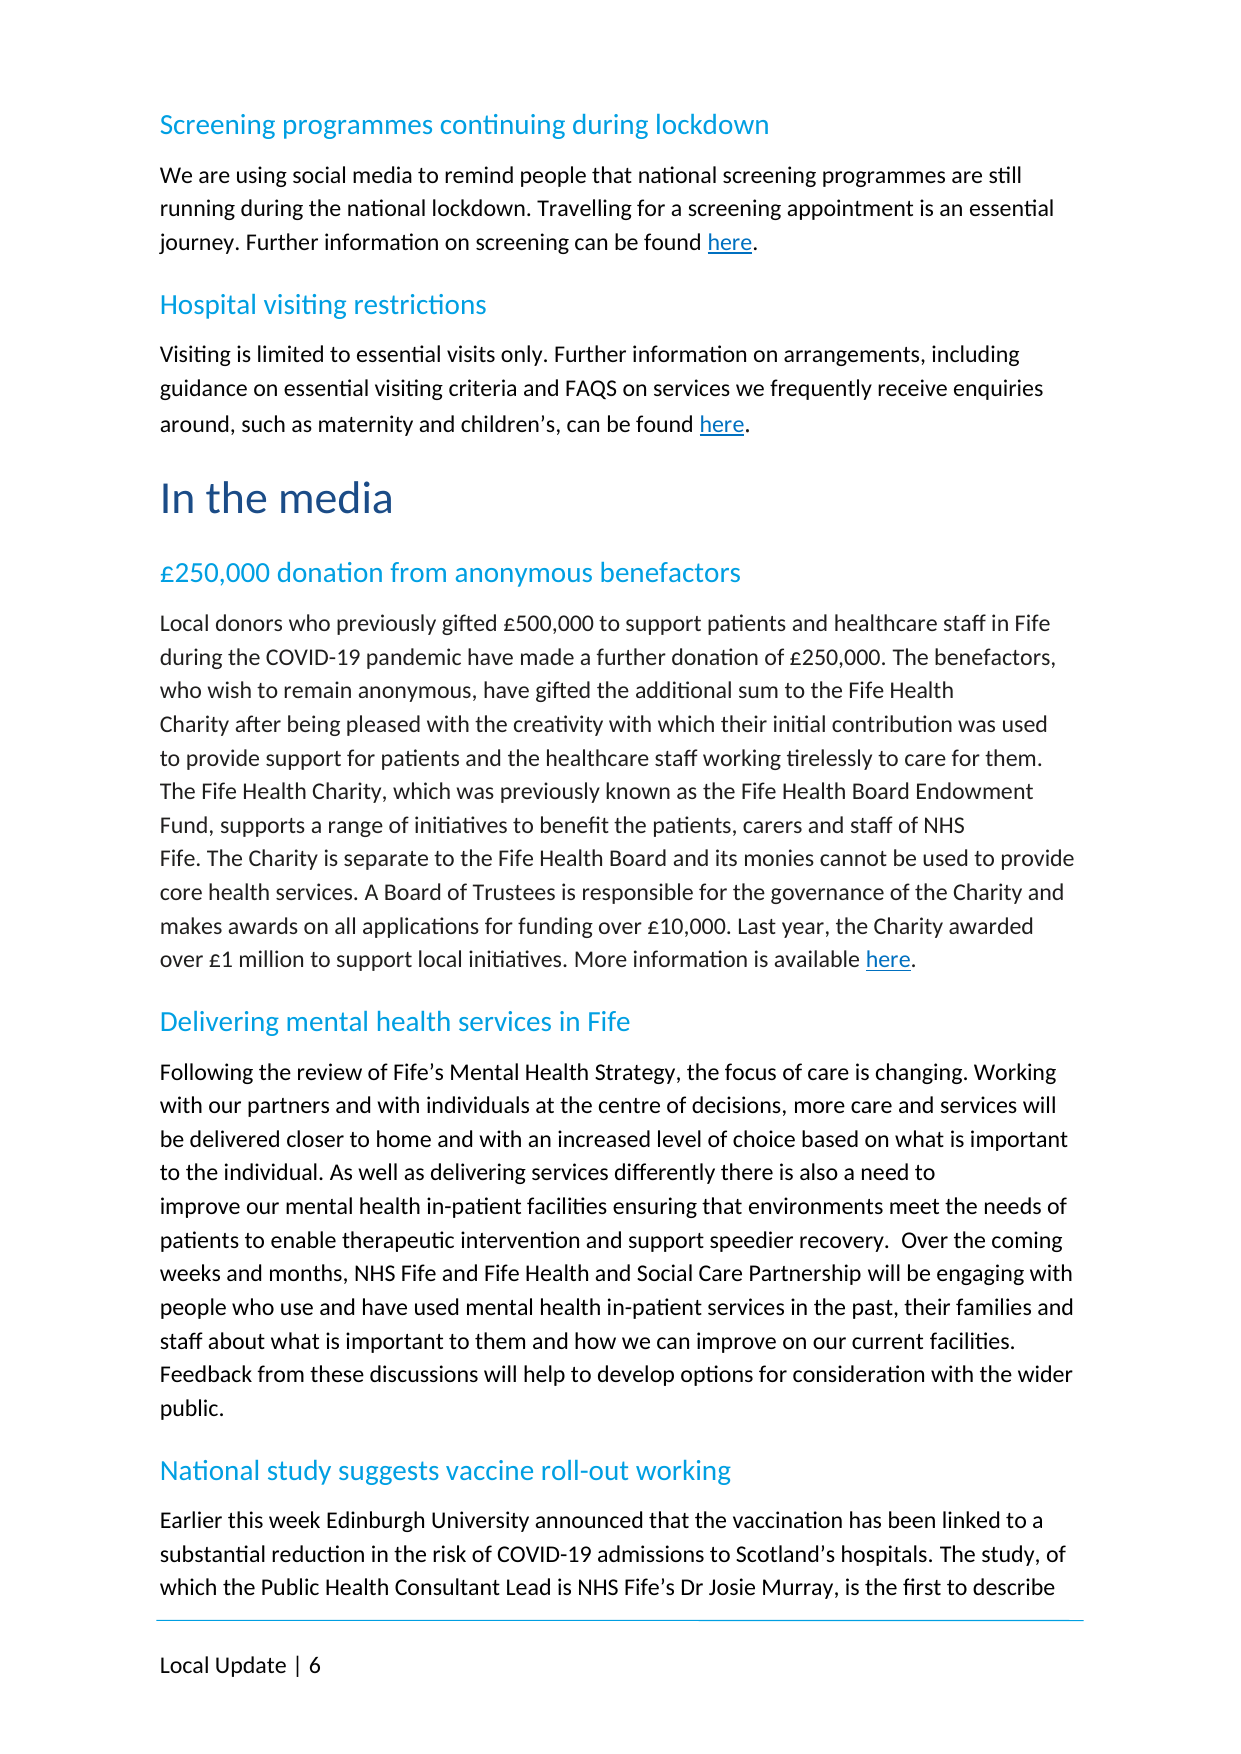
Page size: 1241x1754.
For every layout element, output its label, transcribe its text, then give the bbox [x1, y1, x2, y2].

text The Fife Health Charity, which was previously known as the Fife Health Board Endowment Fund, supports a range of initiatives to benefit the patients, carers and staff of NHS Fife. The Charity is separate to the Fife Health Board and its monies cannot be used to provide core health services. A Board of Trustees is responsible for the governance of the Charity and makes awards on all applications for funding over £10,000. Last year, the Charity awarded over £1 million to support local initiatives. More information is available here. [159, 776, 1081, 974]
subtitle Delivering mental health services in Fife [159, 1003, 1081, 1039]
subtitle Screening programmes continuing during lockdown [159, 106, 1081, 142]
subtitle Hospital visiting restrictions [159, 286, 1081, 321]
text Visiting is limited to essential visits only. Further information on arrangements, including guidance on essential visiting criteria and FAQS on services we frequently receive enquiries around, such as maternity and children’s, can be found here. [159, 339, 1081, 439]
subtitle £250,000 donation from anonymous benefactors [159, 554, 1081, 590]
text Following the review of Fife’s Mental Health Strategy, the focus of care is changing. Working with our partners and with individuals at the centre of decisions, more care and services will be delivered closer to home and with an increased level of choice based on what is important to the individual. As well as delivering services differently there is also a need to improve our mental health in-patient facilities ensuring that environments meet the needs of patients to enable therapeutic intervention and support speedier recovery. Over the coming weeks and months, NHS Fife and Fife Health and Social Care Partnership will be engaging with people who use and have used mental health in-patient services in the past, their families and staff about what is important to them and how we can improve on our current facilities. [159, 1057, 1081, 1355]
subtitle National study suggests vaccine roll-out working [159, 1452, 1081, 1487]
text Feedback from these discussions will help to develop options for consideration with the wider public. [159, 1359, 1081, 1422]
text We are using social media to remind people that national screening programmes are still running during the national lockdown. Travelling for a screening appointment is an essential journey. Further information on screening can be found here. [159, 160, 1081, 256]
subtitle In the media [159, 469, 1081, 525]
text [159, 1505, 1081, 1602]
text Local donors who previously gifted £500,000 to support patients and healthcare staff in Fife during the COVID-19 pandemic have made a further donation of £250,000. The benefactors, who wish to remain anonymous, have gifted the additional sum to the Fife Health Charity after being pleased with the creativity with which their initial contribution was used to provide support for patients and the healthcare staff working tirelessly to care for them. [159, 608, 1081, 772]
